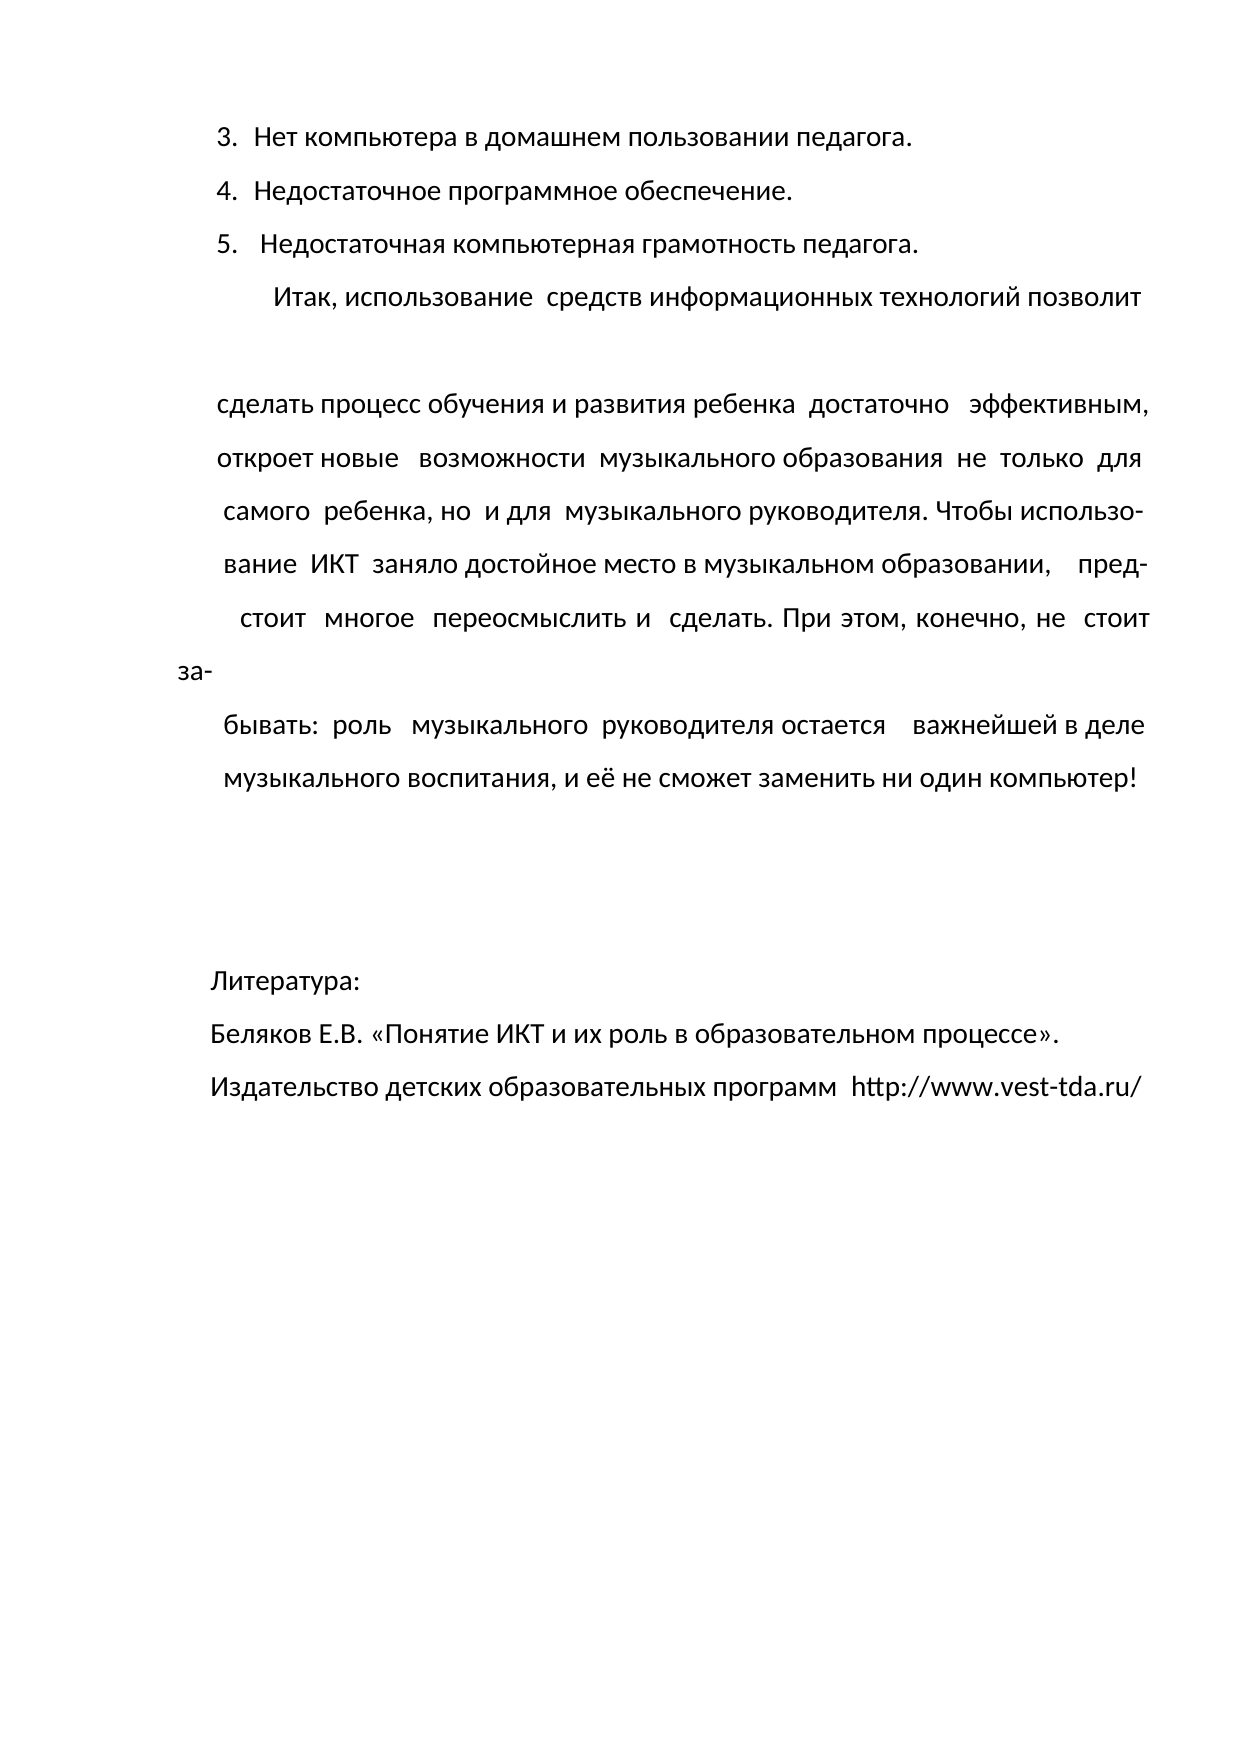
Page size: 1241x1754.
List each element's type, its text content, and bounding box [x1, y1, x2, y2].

text самого ребенка, но и для музыкального руководителя. Чтобы использо- [177, 492, 1152, 528]
text Беляков Е.В. «Понятие ИКТ и их роль в образовательном процессе». [177, 1015, 1152, 1051]
list Недостаточное программное обеспечение. [216, 172, 1152, 207]
list Нет компьютера в домашнем пользовании педагога. [216, 118, 1152, 154]
text стоит многое переосмыслить и сделать. При этом, конечно, не стоит за- [177, 599, 1152, 688]
list Недостаточная компьютерная грамотность педагога. [216, 225, 1152, 261]
list Итак, использование средств информационных технологий позволит [253, 278, 1152, 314]
text Литература: [177, 962, 1152, 997]
text бывать: роль музыкального руководителя остается важнейшей в деле [177, 706, 1152, 742]
text сделать процесс обучения и развития ребенка достаточно эффективным, [177, 385, 1152, 421]
text откроет новые возможности музыкального образования не только для [177, 439, 1152, 474]
text вание ИКТ заняло достойное место в музыкальном образовании, пред- [177, 546, 1152, 581]
text музыкального воспитания, и её не сможет заменить ни один компьютер! [177, 759, 1152, 795]
text Издательство детских образовательных программ http://www.vest-tda.ru/ [177, 1068, 1152, 1104]
